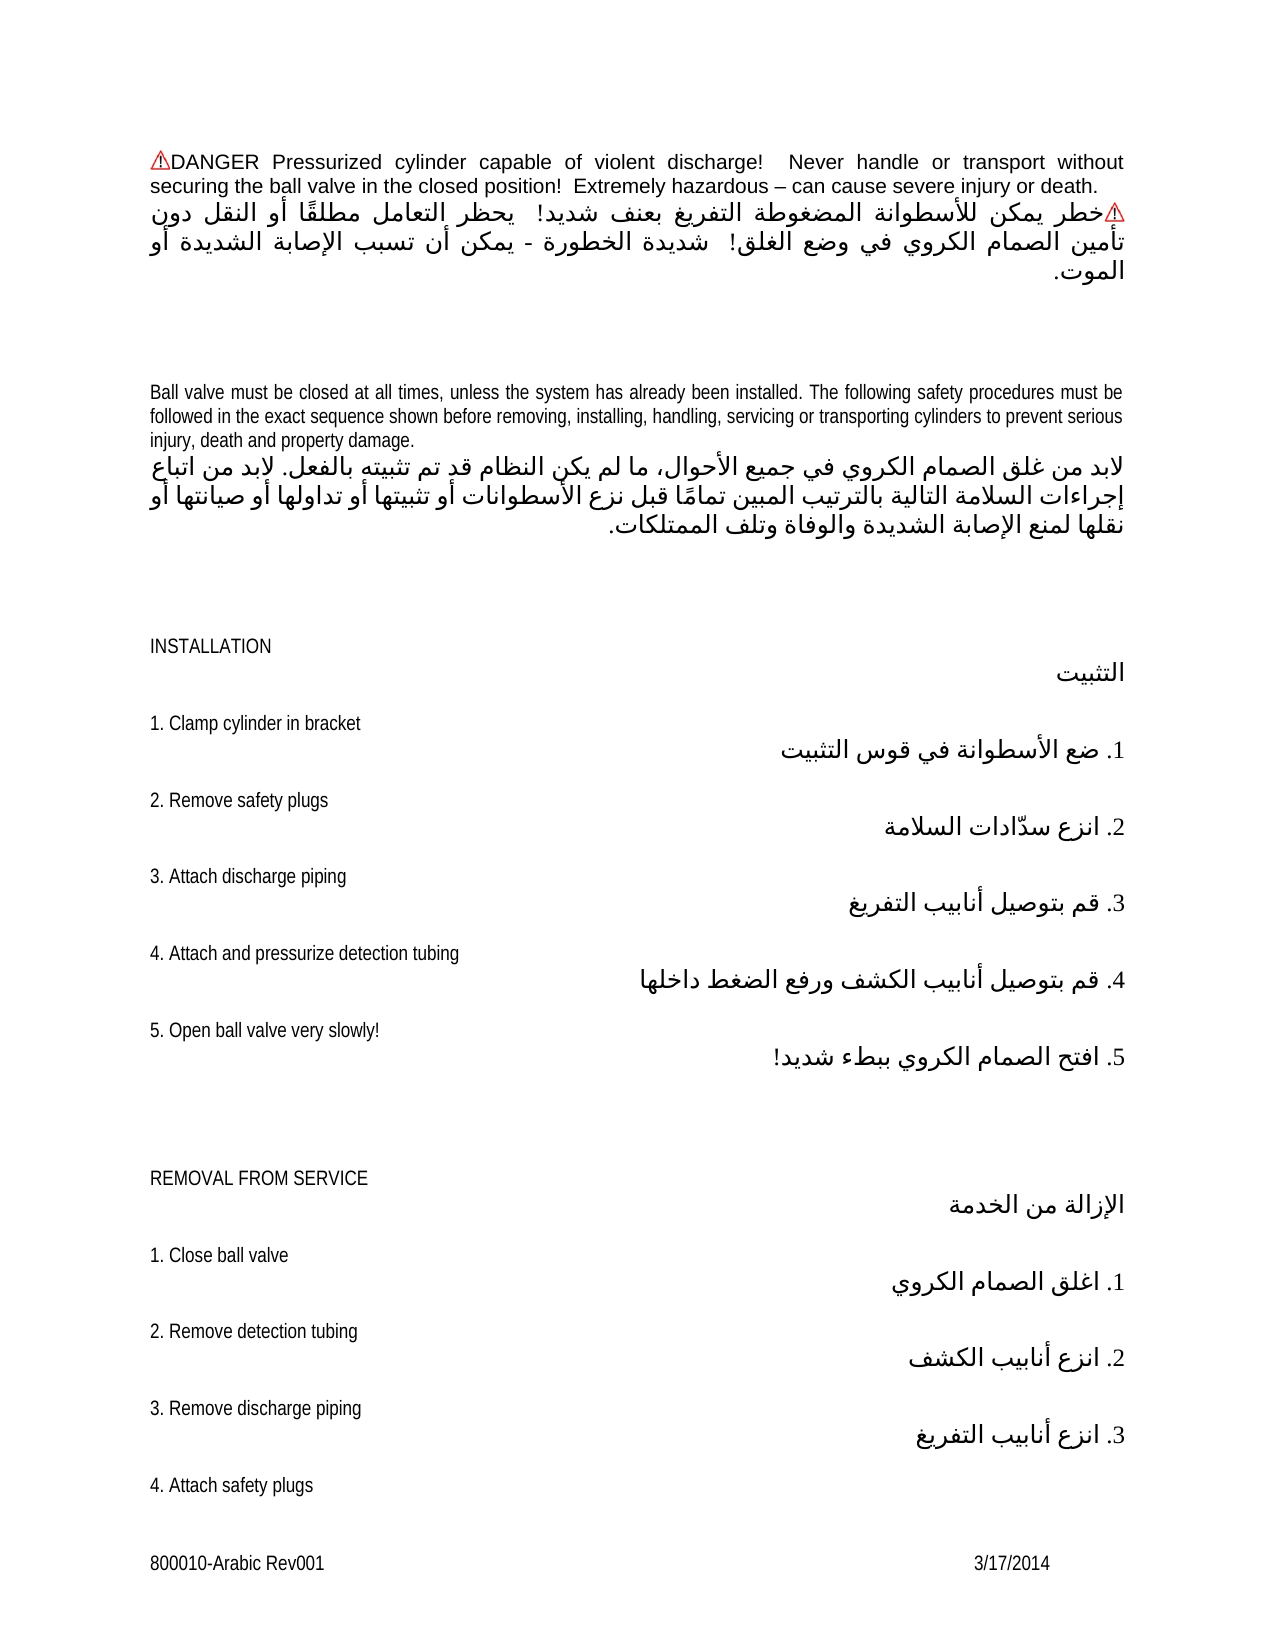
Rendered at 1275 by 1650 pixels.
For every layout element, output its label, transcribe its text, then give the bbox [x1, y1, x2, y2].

text REMOVAL FROM SERVICE [150, 1166, 1125, 1190]
text الإزالة من الخدمة [150, 1190, 1125, 1219]
text 2. انزع سدّادات السلامة [150, 812, 1125, 840]
text التثبيت [150, 658, 1125, 687]
text 4. Attach safety plugs [150, 1473, 1125, 1497]
text 3. انزع أنابيب التفريغ [150, 1420, 1125, 1449]
text 3. Attach discharge piping [150, 864, 1125, 888]
text لابد من غلق الصمام الكروي في جميع الأحوال، ما لم يكن النظام قد تم تثبيته بالفعل. لابد من اتباع إجراءات السلامة التالية بالترتيب المبين تمامًا قبل نزع الأسطوانات أو تثبيتها أو تداولها أو صيانتها أو نقلها لمنع الإصابة الشديدة والوفاة وتلف الممتلكات. [150, 452, 1125, 538]
text 3. Remove discharge piping [150, 1396, 1125, 1420]
text 3. قم بتوصيل أنابيب التفريغ [150, 888, 1125, 917]
text 4. Attach and pressurize detection tubing [150, 941, 1125, 965]
text DANGER Pressurized cylinder capable of violent discharge! Never handle or transport without securing the ball valve in the closed position! Extremely hazardous – can cause severe injury or death. [150, 150, 1125, 198]
text INSTALLATION [150, 634, 1125, 658]
text 1. Clamp cylinder in bracket [150, 711, 1125, 735]
text 2. Remove safety plugs [150, 788, 1125, 812]
text 2. انزع أنابيب الكشف [150, 1343, 1125, 1372]
text 1. ضع الأسطوانة في قوس التثبيت [150, 735, 1125, 764]
text 1. Close ball valve [150, 1243, 1125, 1267]
text 5. Open ball valve very slowly! [150, 1018, 1125, 1042]
text خطر يمكن للأسطوانة المضغوطة التفريغ بعنف شديد! يحظر التعامل مطلقًا أو النقل دون تأمين الصمام الكروي في وضع الغلق! شديدة الخطورة - يمكن أن تسبب الإصابة الشديدة أو الموت. [150, 198, 1125, 284]
text Ball valve must be closed at all times, unless the system has already been installed. The following safety procedures must be followed in the exact sequence shown before removing, installing, handling, servicing or transporting cylinders to prevent serious injury, death and property damage. [150, 380, 1125, 452]
text 5. افتح الصمام الكروي ببطء شديد! [150, 1042, 1125, 1070]
picture [1104, 202, 1125, 222]
text 2. Remove detection tubing [150, 1319, 1125, 1343]
text 4. قم بتوصيل أنابيب الكشف ورفع الضغط داخلها [150, 965, 1125, 994]
picture [150, 150, 171, 170]
text 1. اغلق الصمام الكروي [150, 1267, 1125, 1296]
